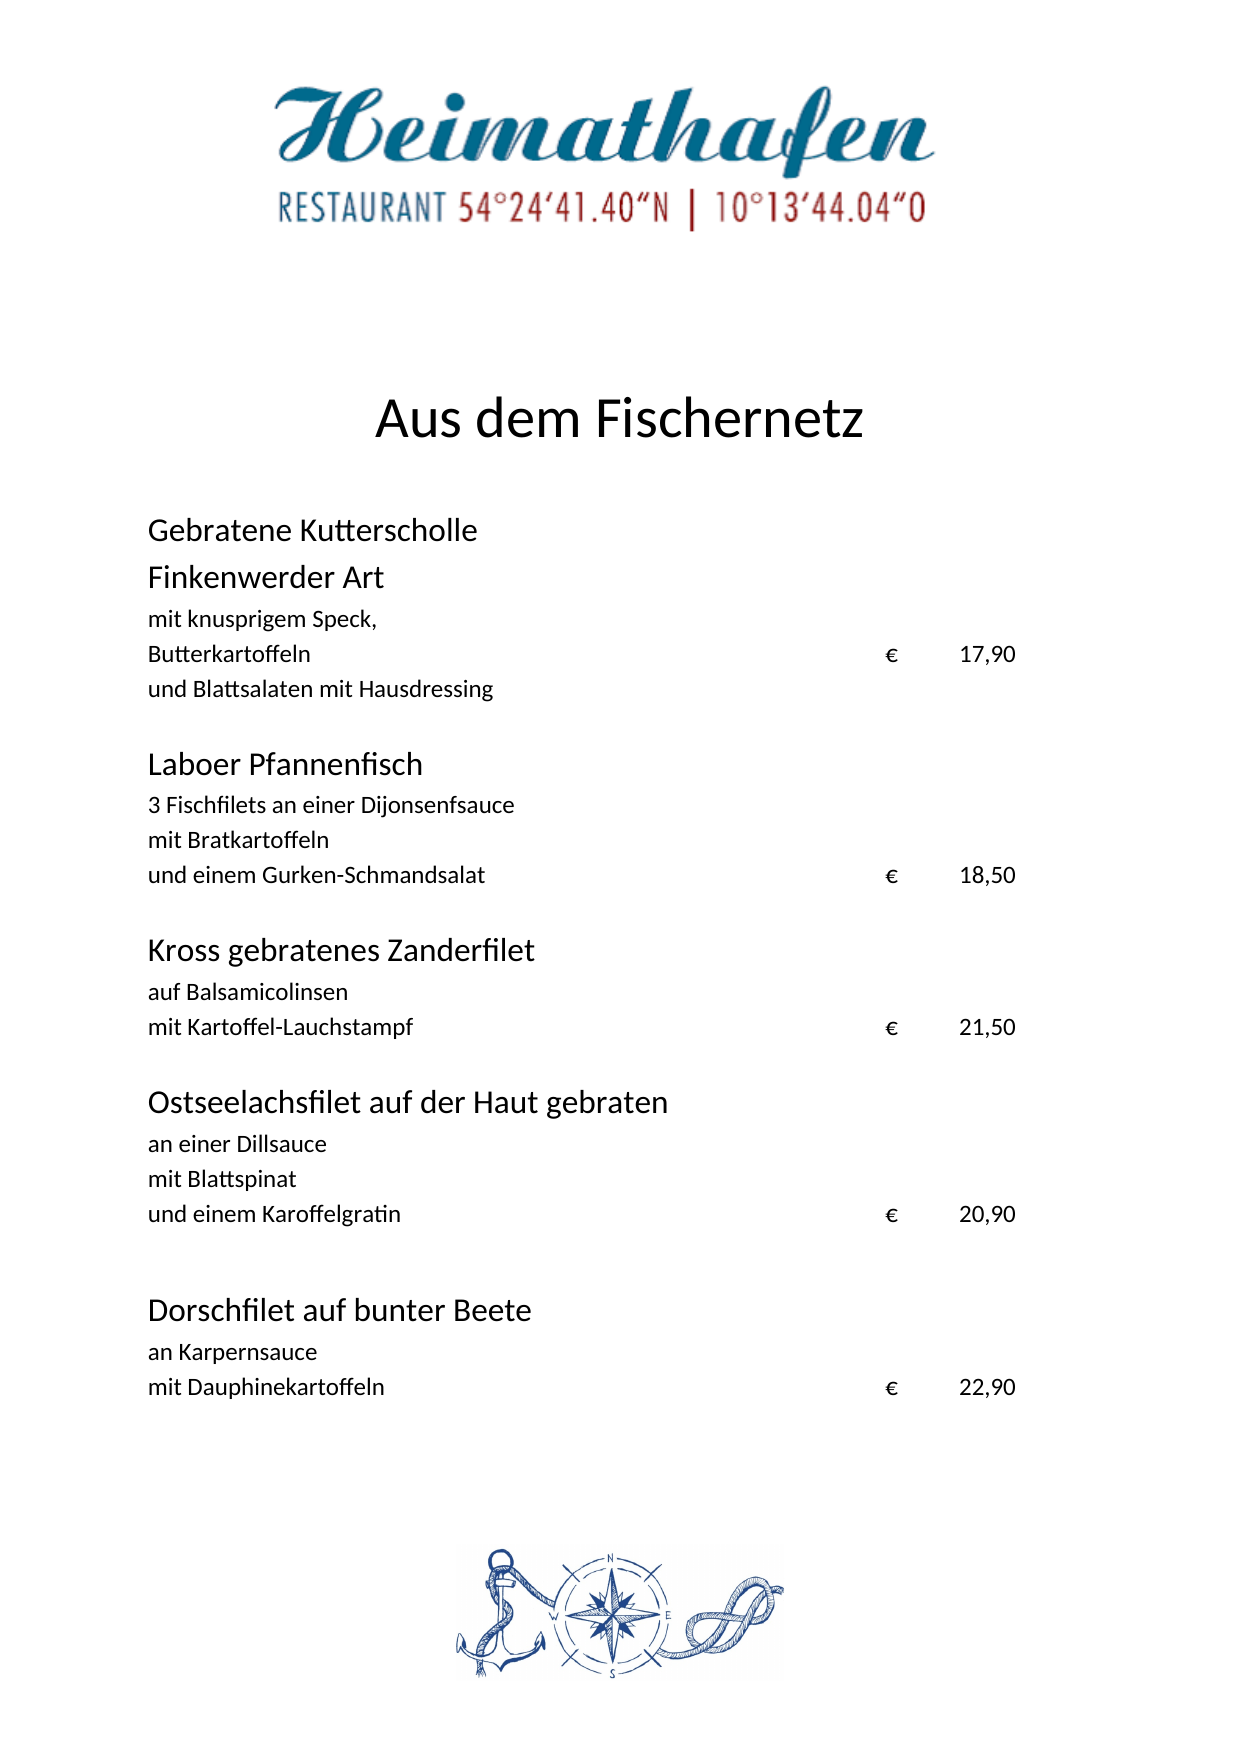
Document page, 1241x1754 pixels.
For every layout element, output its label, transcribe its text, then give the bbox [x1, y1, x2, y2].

text und einem Karoffelgratin € 20,90 [148, 1198, 1093, 1228]
text Ostseelachsfilet auf der Haut gebraten [148, 1081, 1093, 1122]
text Laboer Pfannenfisch [148, 743, 1093, 783]
text 3 Fischfilets an einer Dijonsenfsauce [148, 789, 1093, 820]
text Aus dem Fischernetz [148, 381, 1093, 452]
text mit Blattspinat [148, 1163, 1093, 1193]
text an einer Dillsauce [148, 1128, 1093, 1158]
text mit Bratkartoffeln [148, 824, 1093, 855]
text mit knusprigem Speck, [148, 603, 1093, 633]
text Kross gebratenes Zanderfilet [148, 929, 1093, 970]
text auf Balsamicolinsen [148, 976, 1093, 1007]
text Gebratene Kutterscholle [148, 509, 1093, 550]
picture [273, 73, 967, 252]
text Butterkartoffeln € 17,90 [148, 638, 1093, 668]
text mit Kartoffel-Lauchstampf € 21,50 [148, 1011, 1093, 1042]
text und einem Gurken-Schmandsalat € 18,50 [148, 859, 1093, 890]
text und Blattsalaten mit Hausdressing [148, 673, 1093, 703]
picture [456, 1544, 785, 1681]
text an Karpernsauce [148, 1336, 1093, 1366]
text Finkenwerder Art [148, 556, 1093, 597]
text mit Dauphinekartoffeln € 22,90 [148, 1371, 1093, 1401]
text Dorschfilet auf bunter Beete [148, 1289, 1093, 1329]
